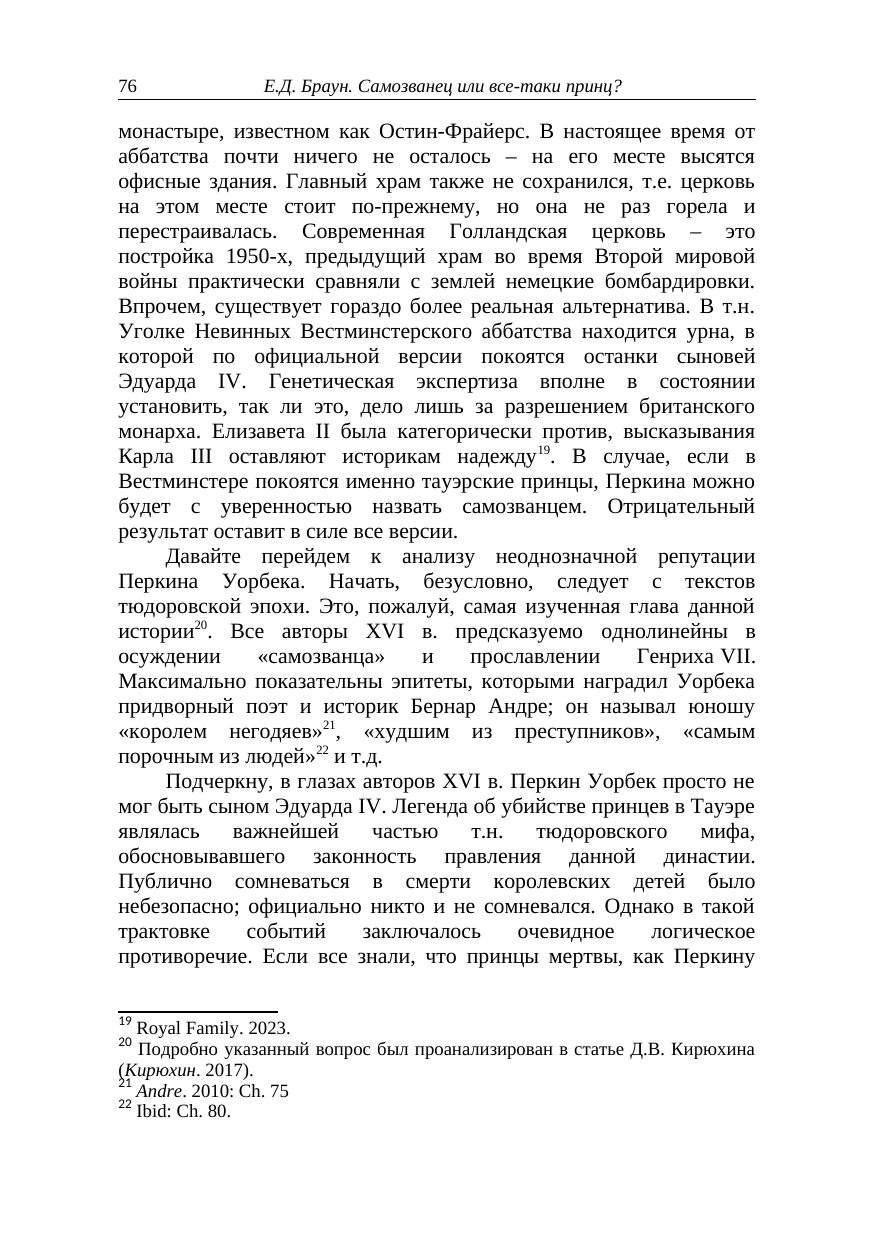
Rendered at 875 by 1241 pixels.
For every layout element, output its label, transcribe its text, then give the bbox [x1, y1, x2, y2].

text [118, 768, 756, 968]
text Давайте перейдем к анализу неоднозначной репутации Перкина Уорбека. Начать, безусловно, следует с текстов тюдоровской эпохи. Это, пожалуй, самая изученная глава данной истории. Все авторы XVI в. предсказуемо однолинейны в осуждении «самозванца» и прославлении Генриха VII. Максимально показательны эпитеты, которыми наградил Уорбека придворный поэт и историк Бернар Андре; он называл юношу «королем негодяев», «худшим из преступников», «самым порочным из людей» и т.д. [118, 543, 756, 768]
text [118, 118, 756, 543]
